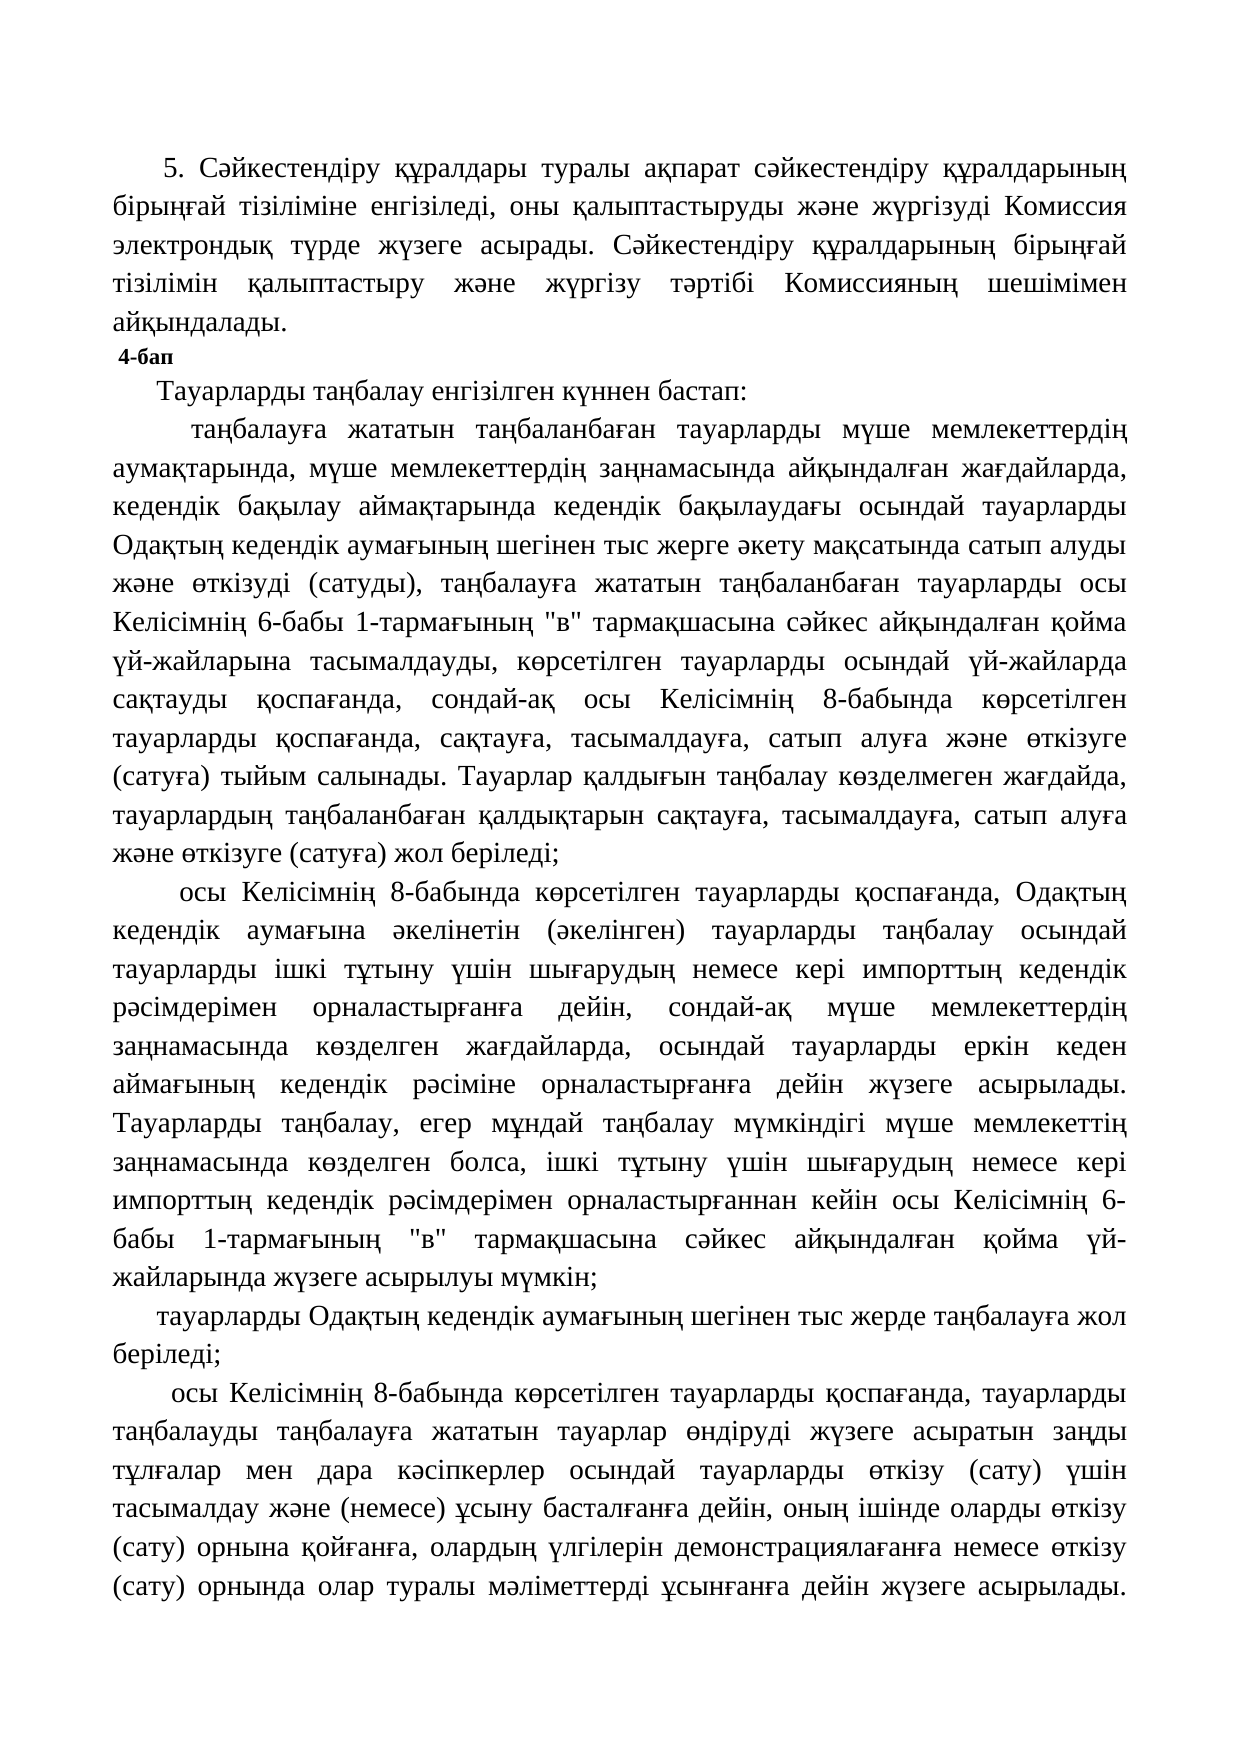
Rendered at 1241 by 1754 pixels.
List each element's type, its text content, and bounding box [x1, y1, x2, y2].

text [112, 1375, 1128, 1601]
text тауарларды Одақтың кедендік аумағының шегінен тыс жерде таңбалауға жол беріледі; [112, 1298, 1128, 1370]
text 5. Сәйкестендіру құралдары туралы ақпарат сәйкестендіру құралдарының бірыңғай тізіліміне енгізіледі, оны қалыптастыруды және жүргізуді Комиссия электрондық түрде жүзеге асырады. Сәйкестендіру құралдарының бірыңғай тізілімін қалыптастыру және жүргізу тәртібі Комиссияның шешімімен айқындалады. [112, 150, 1128, 338]
text Тауарларды таңбалау енгізілген күннен бастап: [112, 373, 1128, 406]
text 4-бап [112, 343, 1128, 369]
text таңбалауға жататын таңбаланбаған тауарларды мүше мемлекеттердің аумақтарында, мүше мемлекеттердің заңнамасында айқындалған жағдайларда, кедендік бақылау аймақтарында кедендік бақылаудағы осындай тауарларды Одақтың кедендік аумағының шегінен тыс жерге әкету мақсатында сатып алуды және өткізуді (сатуды), таңбалауға жататын таңбаланбаған тауарларды осы Келісімнің 6-бабы 1-тармағының "в" тармақшасына сәйкес айқындалған қойма үй-жайларына тасымалдауды, көрсетілген тауарларды осындай үй-жайларда сақтауды қоспағанда, сондай-ақ осы Келісімнің 8-бабында көрсетілген тауарларды қоспағанда, сақтауға, тасымалдауға, сатып алуға және өткізуге (сатуға) тыйым салынады. Тауарлар қалдығын таңбалау көзделмеген жағдайда, тауарлардың таңбаланбаған қалдықтарын сақтауға, тасымалдауға, сатып алуға және өткізуге (сатуға) жол беріледі; [112, 411, 1128, 869]
text осы Келісімнің 8-бабында көрсетілген тауарларды қоспағанда, Одақтың кедендік аумағына әкелінетін (әкелінген) тауарларды таңбалау осындай тауарларды ішкі тұтыну үшін шығарудың немесе кері импорттың кедендік рәсімдерімен орналастырғанға дейін, сондай-ақ мүше мемлекеттердің заңнамасында көзделген жағдайларда, осындай тауарларды еркін кеден аймағының кедендік рәсіміне орналастырғанға дейін жүзеге асырылады. Тауарларды таңбалау, егер мұндай таңбалау мүмкіндігі мүше мемлекеттің заңнамасында көзделген болса, ішкі тұтыну үшін шығарудың немесе кері импорттың кедендік рәсімдерімен орналастырғаннан кейін осы Келісімнің 6-бабы 1-тармағының "в" тармақшасына сәйкес айқындалған қойма үй-жайларында жүзеге асырылуы мүмкін; [112, 874, 1128, 1293]
